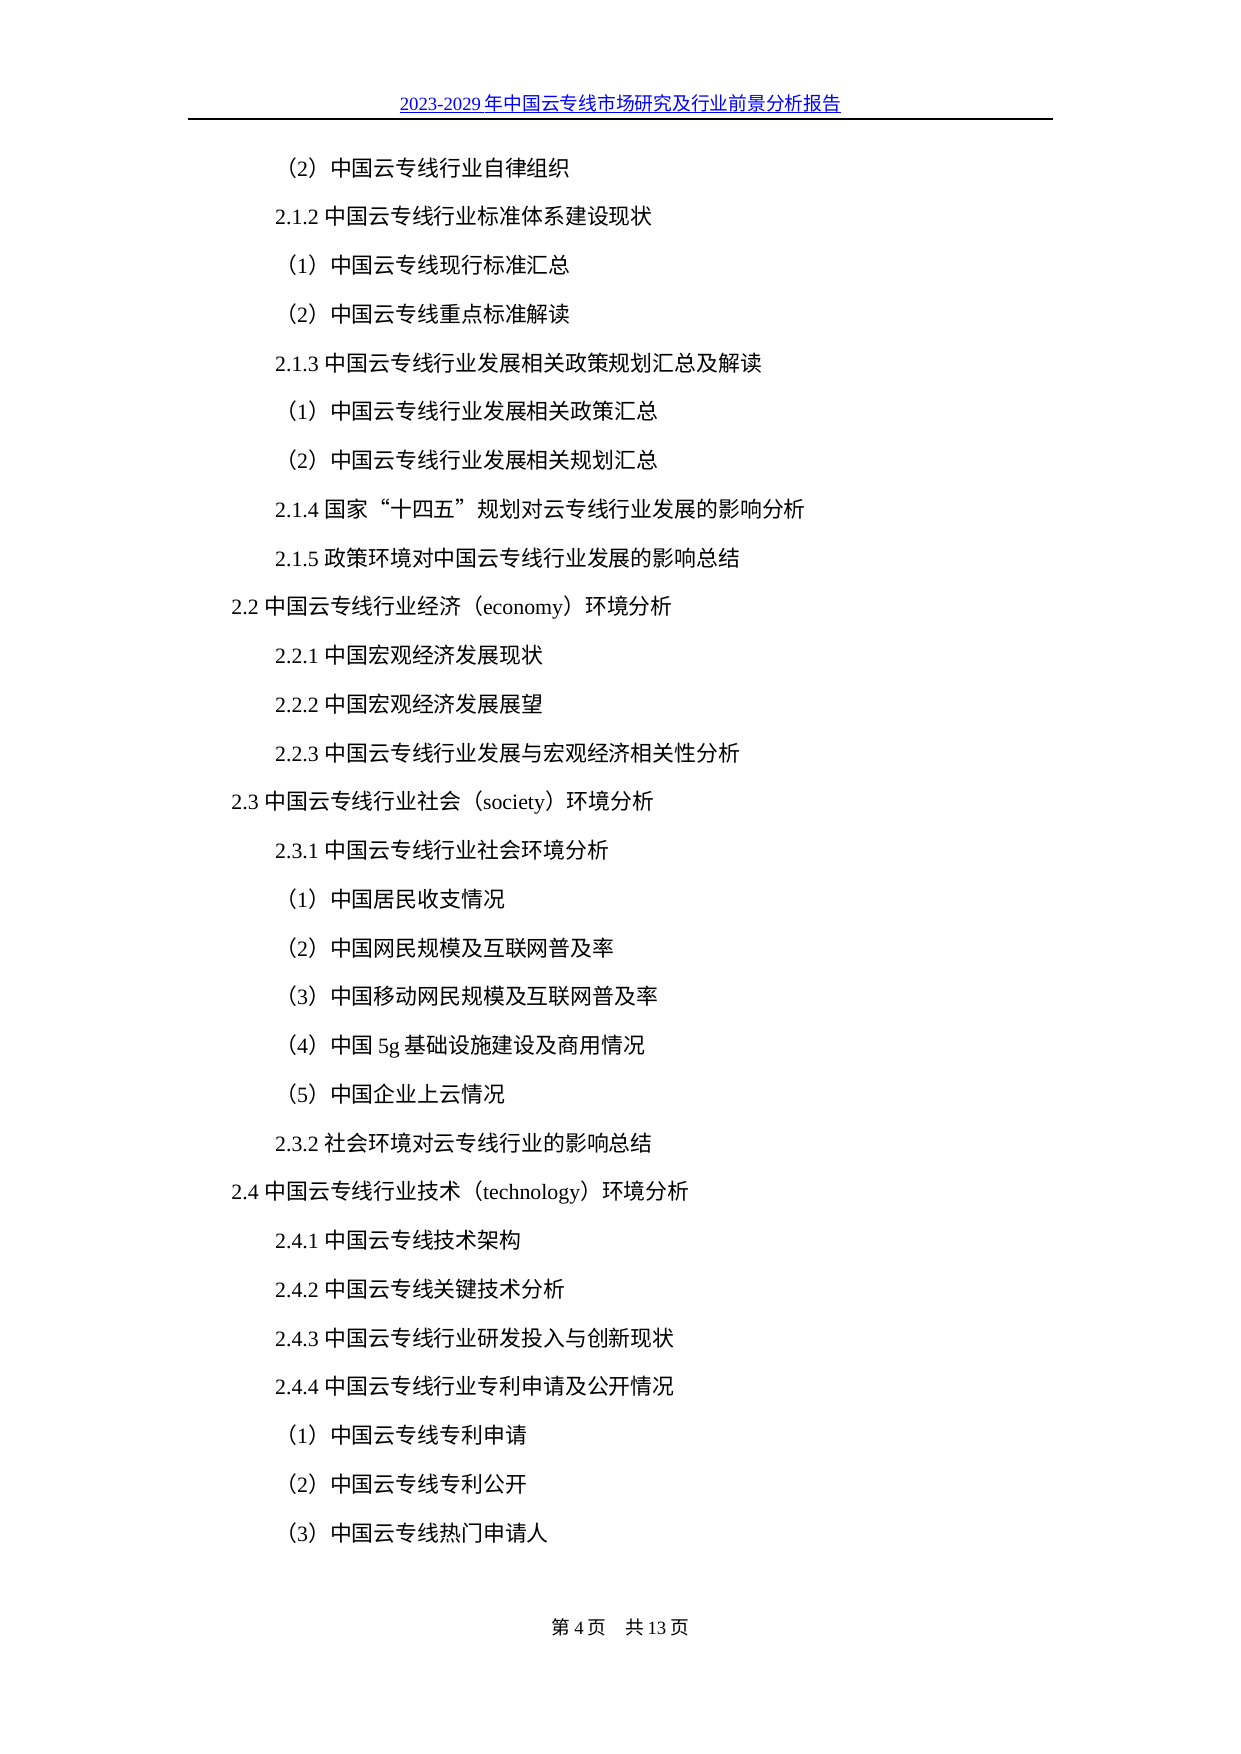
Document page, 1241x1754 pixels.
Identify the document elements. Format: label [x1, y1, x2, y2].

text [187, 150, 1053, 1548]
